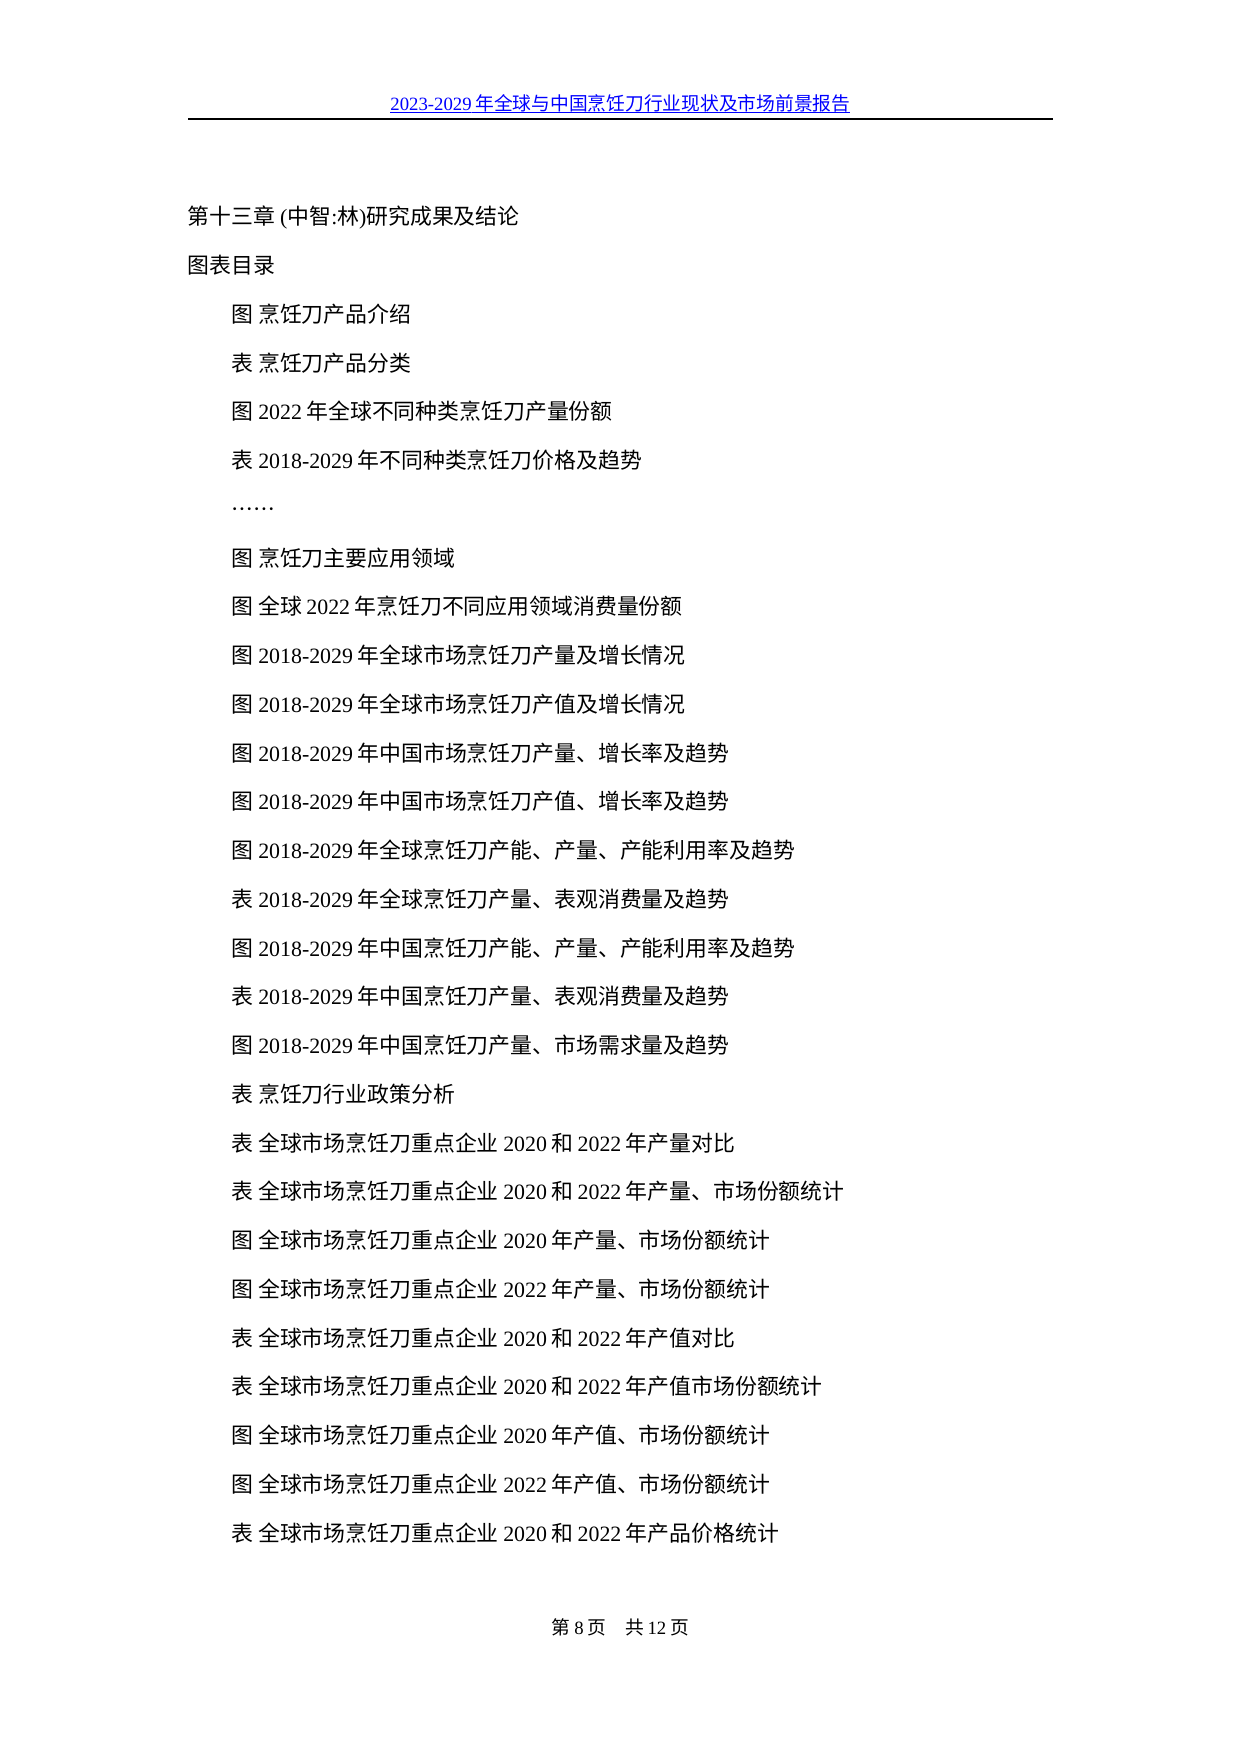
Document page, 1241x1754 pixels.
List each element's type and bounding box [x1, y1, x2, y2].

text [187, 150, 1053, 1548]
